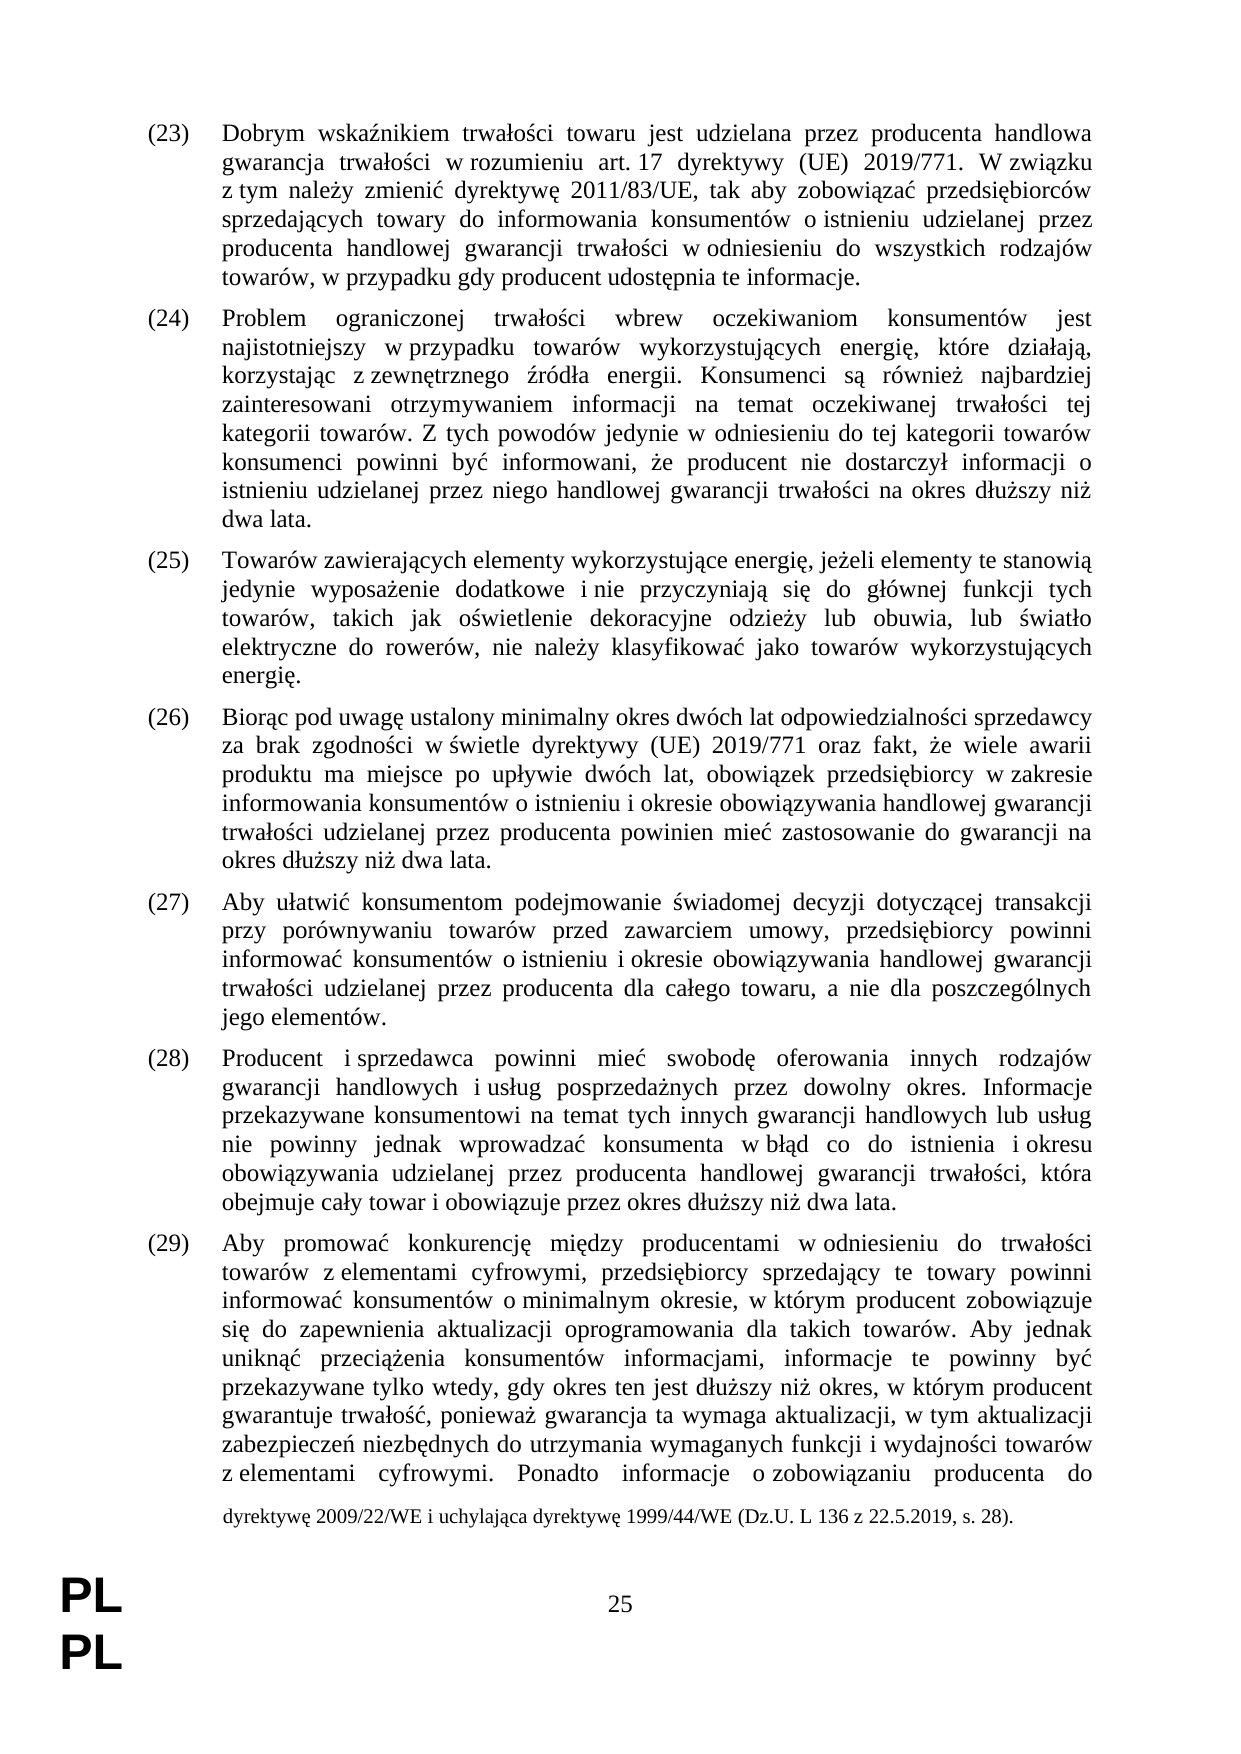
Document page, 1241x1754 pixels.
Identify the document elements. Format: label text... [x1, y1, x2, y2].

text (24) Problem ograniczonej trwałości wbrew oczekiwaniom konsumentów jest najistotniejszy w przypadku towarów wykorzystujących energię, które działają, korzystając z zewnętrznego źródła energii. Konsumenci są również najbardziej zainteresowani otrzymywaniem informacji na temat oczekiwanej trwałości tej kategorii towarów. Z tych powodów jedynie w odniesieniu do tej kategorii towarów konsumenci powinni być informowani, że producent nie dostarczył informacji o istnieniu udzielanej przez niego handlowej gwarancji trwałości na okres dłuższy niż dwa lata. [148, 303, 1092, 533]
text (25) Towarów zawierających elementy wykorzystujące energię, jeżeli elementy te stanowią jedynie wyposażenie dodatkowe i nie przyczyniają się do głównej funkcji tych towarów, takich jak oświetlenie dekoracyjne odzieży lub obuwia, lub światło elektryczne do rowerów, nie należy klasyfikować jako towarów wykorzystujących energię. [148, 546, 1092, 689]
text (26) Biorąc pod uwagę ustalony minimalny okres dwóch lat odpowiedzialności sprzedawcy za brak zgodności w świetle dyrektywy (UE) 2019/771 oraz fakt, że wiele awarii produktu ma miejsce po upływie dwóch lat, obowiązek przedsiębiorcy w zakresie informowania konsumentów o istnieniu i okresie obowiązywania handlowej gwarancji trwałości udzielanej przez producenta powinien mieć zastosowanie do gwarancji na okres dłuższy niż dwa lata. [148, 702, 1092, 874]
text (23) Dobrym wskaźnikiem trwałości towaru jest udzielana przez producenta handlowa gwarancja trwałości w rozumieniu art. 17 dyrektywy (UE) 2019/771. W związku z tym należy zmienić dyrektywę 2011/83/UE, tak aby zobowiązać przedsiębiorców sprzedających towary do informowania konsumentów o istnieniu udzielanej przez producenta handlowej gwarancji trwałości w odniesieniu do wszystkich rodzajów towarów, w przypadku gdy producent udostępnia te informacje. [148, 118, 1092, 291]
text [148, 1228, 1092, 1487]
text (28) Producent i sprzedawca powinni mieć swobodę oferowania innych rodzajów gwarancji handlowych i usług posprzedażnych przez dowolny okres. Informacje przekazywane konsumentowi na temat tych innych gwarancji handlowych lub usług nie powinny jednak wprowadzać konsumenta w błąd co do istnienia i okresu obowiązywania udzielanej przez producenta handlowej gwarancji trwałości, która obejmuje cały towar i obowiązuje przez okres dłuższy niż dwa lata. [148, 1043, 1092, 1216]
text (27) Aby ułatwić konsumentom podejmowanie świadomej decyzji dotyczącej transakcji przy porównywaniu towarów przed zawarciem umowy, przedsiębiorcy powinni informować konsumentów o istnieniu i okresie obowiązywania handlowej gwarancji trwałości udzielanej przez producenta dla całego towaru, a nie dla poszczególnych jego elementów. [148, 887, 1092, 1031]
